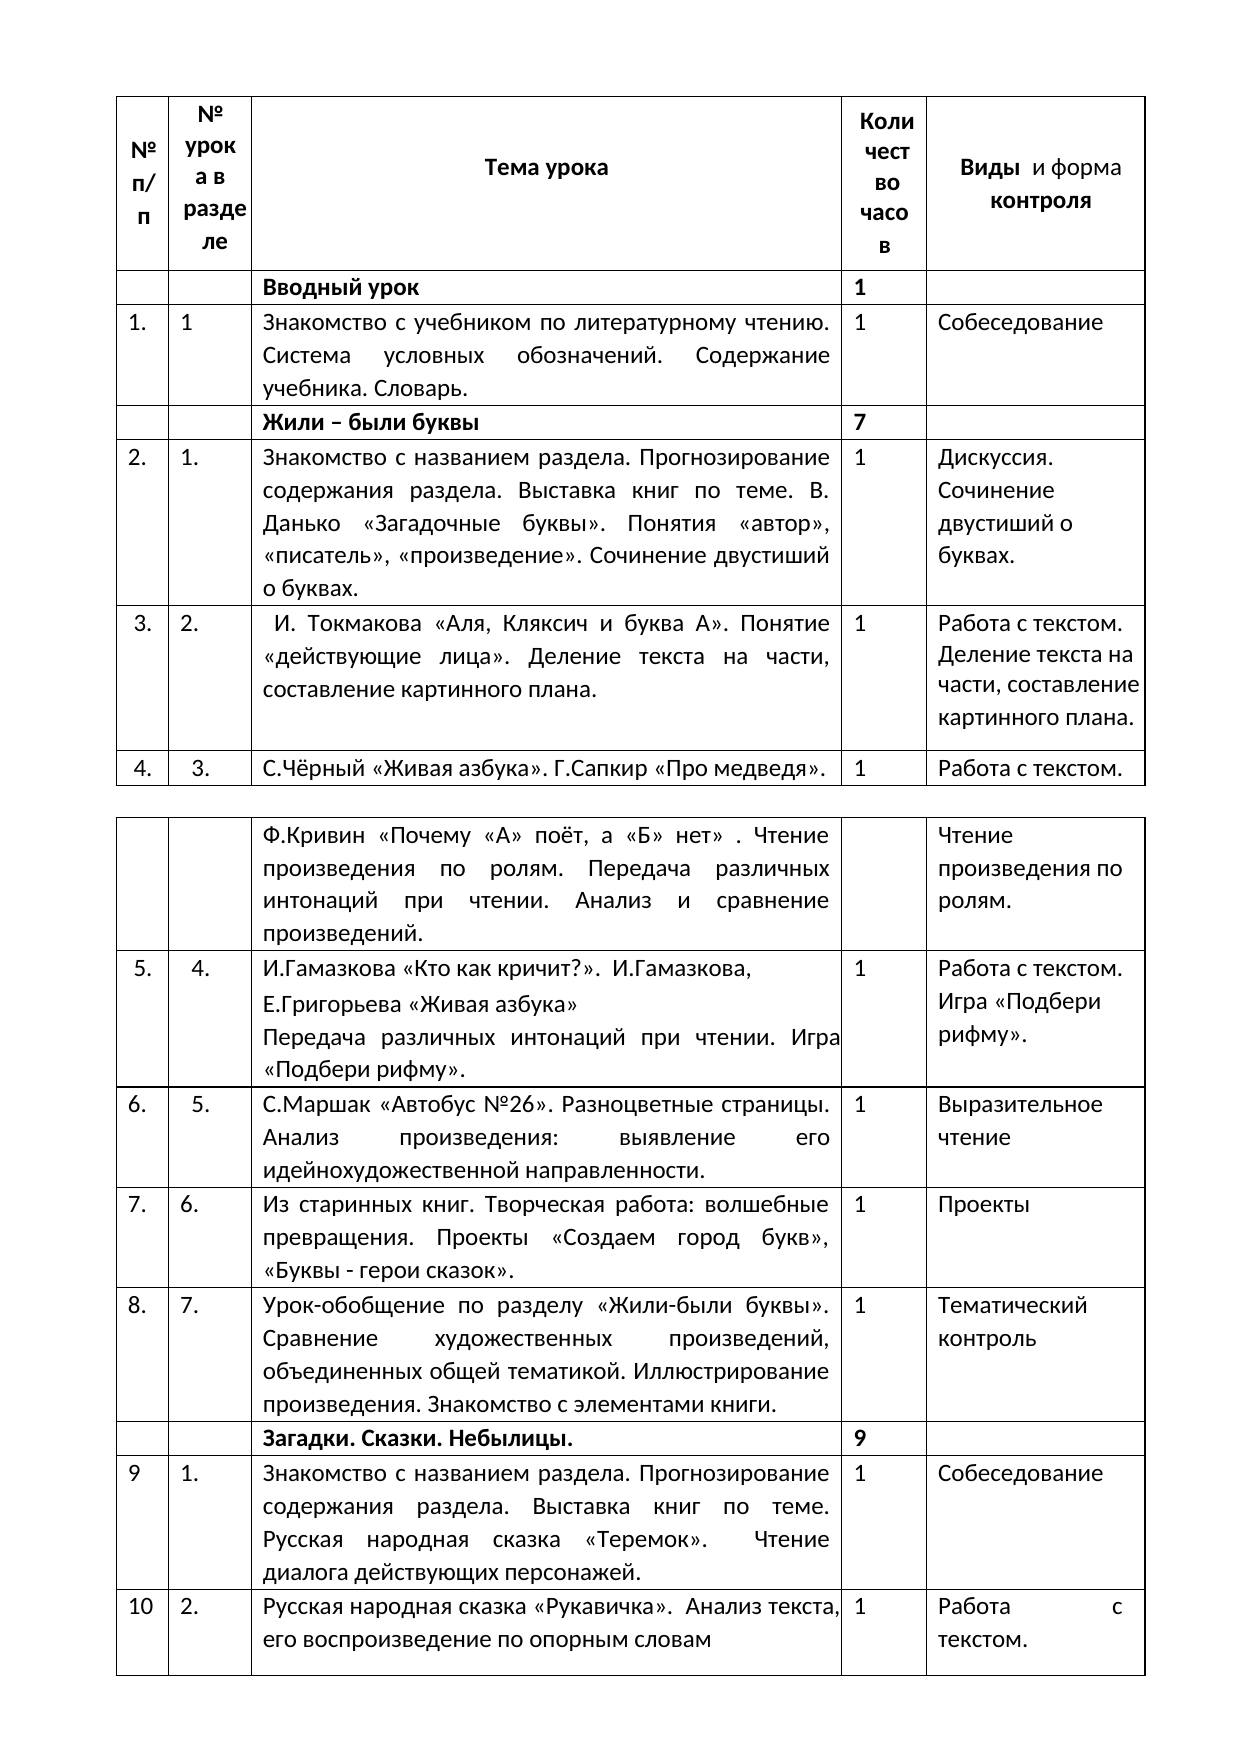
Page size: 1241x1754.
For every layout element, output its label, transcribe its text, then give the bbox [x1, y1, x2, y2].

table_cell 1 [842, 751, 926, 785]
table_cell 1 [842, 1288, 926, 1421]
table_cell Дискуссия. Сочинение двустиший о буквах. [927, 440, 1144, 605]
table_cell Знакомство с учебником по литературному чтению. Система условных обозначений. Содержание учебника. Словарь. [252, 305, 841, 404]
table_cell 3. [169, 751, 251, 785]
table_cell [927, 1422, 1144, 1455]
table_cell 2. [169, 1590, 251, 1675]
table_cell И.Гамазкова «Кто как кричит?». И.Гамазкова, Е.Григорьева «Живая азбука» Передача различных интонаций при чтении. Игра «Подбери рифму». [252, 951, 841, 1086]
table_cell Работа с текстом. [927, 751, 1144, 785]
table_cell Собеседование [927, 305, 1144, 404]
table_cell Проекты [927, 1188, 1144, 1287]
table_cell 6. [169, 1188, 251, 1287]
table_header Ф.Кривин «Почему «А» поёт, а «Б» нет» . Чтение произведения по ролям. Передача различных интонаций при чтении. Анализ и сравнение произведений. [252, 818, 841, 950]
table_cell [927, 1590, 1144, 1675]
table_cell 8. [117, 1288, 168, 1421]
table_cell [927, 406, 1144, 439]
table_cell Работа с текстом. Деление текста на части, составление картинного плана. [927, 606, 1144, 750]
table_header [117, 818, 168, 950]
table_cell Урок-обобщение по разделу «Жили-были буквы». Сравнение художественных произведений, объединенных общей тематикой. Иллюстрирование произведения. Знакомство с элементами книги. [252, 1288, 841, 1421]
table_cell 6. [117, 1088, 168, 1187]
table_cell [927, 271, 1144, 304]
table_cell [169, 1422, 251, 1455]
table_cell 9 [842, 1422, 926, 1455]
table_cell С.Маршак «Автобус №26». Разноцветные страницы. Анализ произведения: выявление его идейнохудожественной направленности. [252, 1088, 841, 1187]
table_cell 1 [842, 606, 926, 750]
table_cell 2. [169, 606, 251, 750]
table_cell 1. [169, 1456, 251, 1588]
table_cell 9 [117, 1456, 168, 1588]
table_cell [117, 1422, 168, 1455]
table_cell 7. [117, 1188, 168, 1287]
table_cell Загадки. Сказки. Небылицы. [252, 1422, 841, 1455]
table_cell Из старинных книг. Творческая работа: волшебные превращения. Проекты «Создаем город букв», «Буквы - герои сказок». [252, 1188, 841, 1287]
table_cell 1. [117, 305, 168, 404]
table_cell [117, 406, 168, 439]
table_cell 5. [117, 951, 168, 1086]
table_cell [169, 406, 251, 439]
table_cell 1. [169, 440, 251, 605]
table_cell 1 [842, 1088, 926, 1187]
table_cell 1 [842, 1456, 926, 1588]
table_cell [169, 271, 251, 304]
table_cell 2. [117, 440, 168, 605]
table_cell 1 [842, 1590, 926, 1675]
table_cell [252, 1590, 841, 1675]
table_cell 10 [117, 1590, 168, 1675]
table_header № урок а в разде ле [169, 97, 251, 269]
table_cell Вводный урок [252, 271, 841, 304]
table_cell 1 [842, 440, 926, 605]
table_header Виды и форма контроля [927, 97, 1144, 269]
table_cell 1 [842, 951, 926, 1086]
table_cell Знакомство с названием раздела. Прогнозирование содержания раздела. Выставка книг по теме. В. Данько «Загадочные буквы». Понятия «автор», «писатель», «произведение». Сочинение двустиший о буквах. [252, 440, 841, 605]
table_header [169, 818, 251, 950]
table_header Чтение произведения по ролям. [927, 818, 1144, 950]
table_cell 5. [169, 1088, 251, 1187]
table_cell 3. [117, 606, 168, 750]
table_header Коли чест во часо в [842, 97, 926, 269]
table_cell 4. [169, 951, 251, 1086]
table_cell С.Чёрный «Живая азбука». Г.Сапкир «Про медведя». [252, 751, 841, 785]
table_header Тема урока [252, 97, 841, 269]
table_cell И. Токмакова «Аля, Кляксич и буква А». Понятие «действующие лица». Деление текста на части, составление картинного плана. [252, 606, 841, 750]
table_cell Собеседование [927, 1456, 1144, 1588]
table_cell 4. [117, 751, 168, 785]
table_cell 1 [169, 305, 251, 404]
table_cell [117, 271, 168, 304]
table_cell Тематический контроль [927, 1288, 1144, 1421]
table_cell Работа с текстом. Игра «Подбери рифму». [927, 951, 1144, 1086]
table_header № п/ п [117, 97, 168, 269]
table_cell Жили – были буквы [252, 406, 841, 439]
table_cell Знакомство с названием раздела. Прогнозирование содержания раздела. Выставка книг по теме. Русская народная сказка «Теремок». Чтение диалога действующих персонажей. [252, 1456, 841, 1588]
table_cell 1 [842, 1188, 926, 1287]
table_cell Выразительное чтение [927, 1088, 1144, 1187]
table_cell 7. [169, 1288, 251, 1421]
table_header [842, 818, 926, 950]
table_cell 1 [842, 271, 926, 304]
table_cell 7 [842, 406, 926, 439]
table_cell 1 [842, 305, 926, 404]
